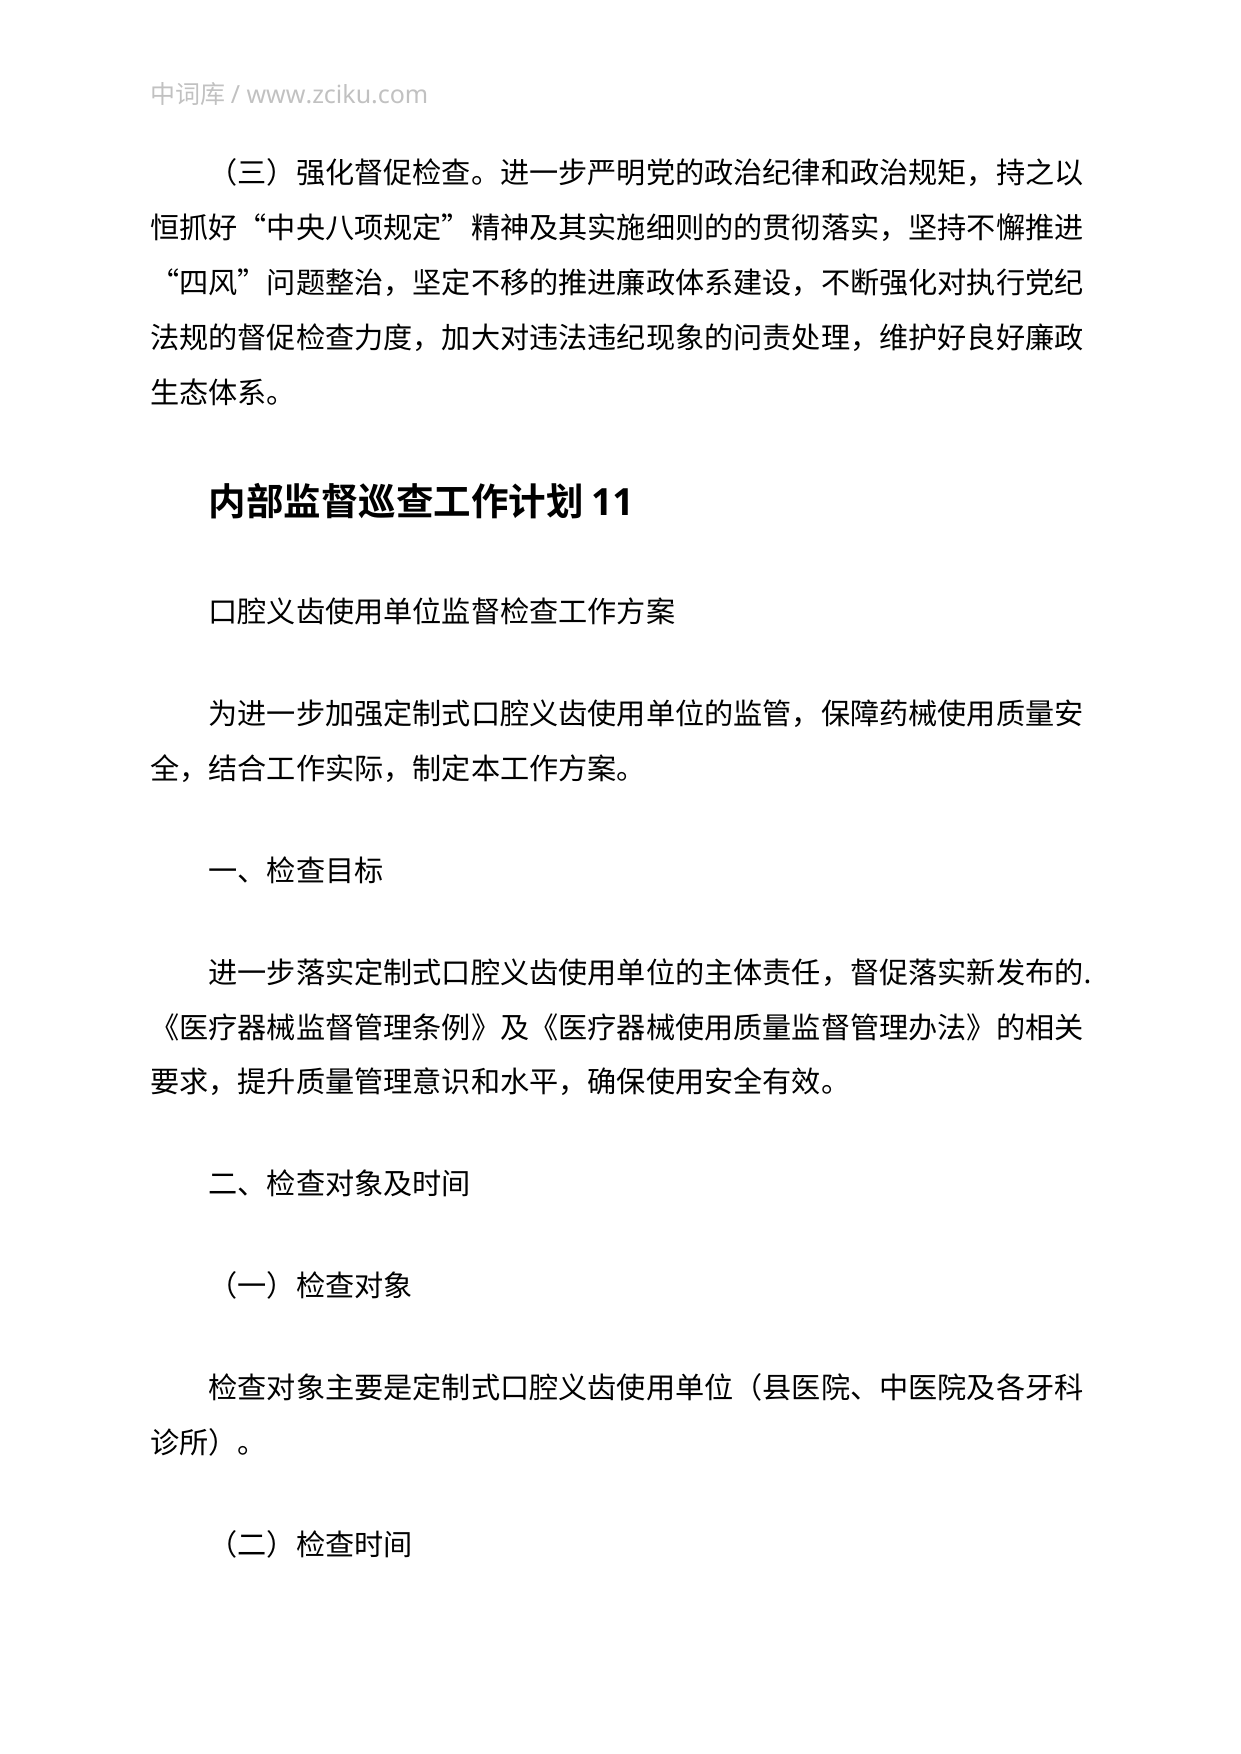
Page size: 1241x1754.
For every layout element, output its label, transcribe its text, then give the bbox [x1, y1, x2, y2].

text （二）检查时间 [150, 1521, 1090, 1563]
text （三）强化督促检查。进一步严明党的政治纪律和政治规矩，持之以恒抓好“中央八项规定”精神及其实施细则的的贯彻落实，坚持不懈推进“四风”问题整治，坚定不移的推进廉政体系建设，不断强化对执行党纪法规的督促检查力度，加大对违法违纪现象的问责处理，维护好良好廉政生态体系。 [150, 150, 1090, 412]
text 二、检查对象及时间 [150, 1161, 1090, 1203]
text 进一步落实定制式口腔义齿使用单位的主体责任，督促落实新发布的.《医疗器械监督管理条例》及《医疗器械使用质量监督管理办法》的相关要求，提升质量管理意识和水平，确保使用安全有效。 [150, 949, 1090, 1101]
text 口腔义齿使用单位监督检查工作方案 [150, 589, 1090, 631]
text 为进一步加强定制式口腔义齿使用单位的监管，保障药械使用质量安全，结合工作实际，制定本工作方案。 [150, 691, 1090, 788]
text 一、检查目标 [150, 847, 1090, 890]
text 内部监督巡查工作计划11 [150, 471, 1090, 526]
text 检查对象主要是定制式口腔义齿使用单位（县医院、中医院及各牙科诊所）。 [150, 1364, 1090, 1462]
text （一）检查对象 [150, 1263, 1090, 1305]
